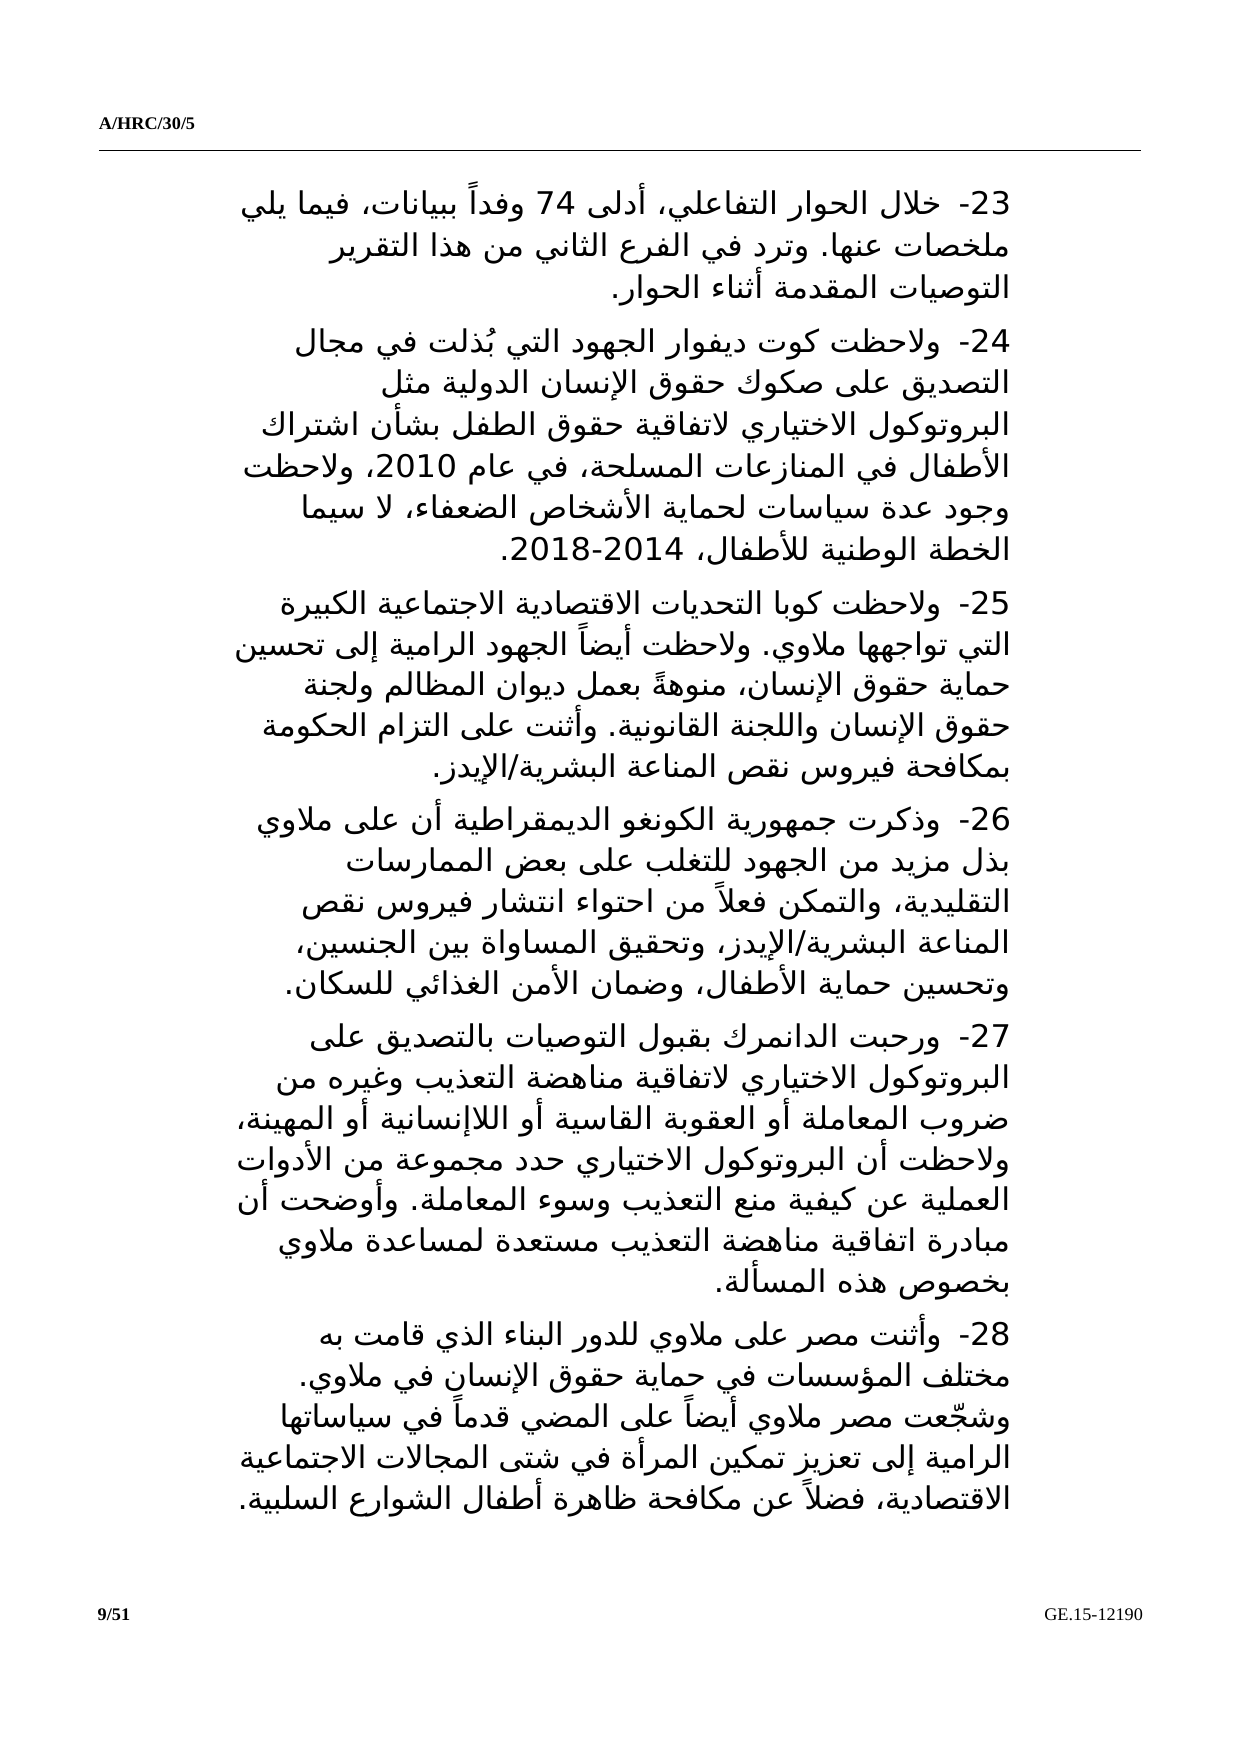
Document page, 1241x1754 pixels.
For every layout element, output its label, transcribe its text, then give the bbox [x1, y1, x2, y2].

text 24- ولاحظت كوت ديفوار الجهود التي بُذلت في مجال التصديق على صكوك حقوق الإنسان الدولية مثل البروتوكول الاختياري لاتفاقية حقوق الطفل بشأن اشتراك الأطفال في المنازعات المسلحة، في عام 2010، ولاحظت وجود عدة سياسات لحماية الأشخاص الضعفاء، لا سيما الخطة الوطنية للأطفال، 2014-2018. [229, 319, 1011, 569]
text 25- ولاحظت كوبا التحديات الاقتصادية الاجتماعية الكبيرة التي تواجهها ملاوي. ولاحظت أيضاً الجهود الرامية إلى تحسين حماية حقوق الإنسان، منوهةً بعمل ديوان المظالم ولجنة حقوق الإنسان واللجنة القانونية. وأثنت على التزام الحكومة بمكافحة فيروس نقص المناعة البشرية/الإيدز. [229, 581, 1011, 786]
text 23- خلال الحوار التفاعلي، أدلى 74 وفداً ببيانات، فيما يلي ملخصات عنها. وترد في الفرع الثاني من هذا التقرير التوصيات المقدمة أثناء الحوار. [229, 181, 1011, 306]
text 28- وأثنت مصر على ملاوي للدور البناء الذي قامت به مختلف المؤسسات في حماية حقوق الإنسان في ملاوي. وشجّعت مصر ملاوي أيضاً على المضي قدماً في سياساتها الرامية إلى تعزيز تمكين المرأة في شتى المجالات الاجتماعية الاقتصادية، فضلاً عن مكافحة ظاهرة أطفال الشوارع السلبية. [229, 1313, 1011, 1517]
text 26- وذكرت جمهورية الكونغو الديمقراطية أن على ملاوي بذل مزيد من الجهود للتغلب على بعض الممارسات التقليدية، والتمكن فعلاً من احتواء انتشار فيروس نقص المناعة البشرية/الإيدز، وتحقيق المساواة بين الجنسين، وتحسين حماية الأطفال، وضمان الأمن الغذائي للسكان. [229, 798, 1011, 1002]
text 27- ورحبت الدانمرك بقبول التوصيات بالتصديق على البروتوكول الاختياري لاتفاقية مناهضة التعذيب وغيره من ضروب المعاملة أو العقوبة القاسية أو اللاإنسانية أو المهينة، ولاحظت أن البروتوكول الاختياري حدد مجموعة من الأدوات العملية عن كيفية منع التعذيب وسوء المعاملة. وأوضحت أن مبادرة اتفاقية مناهضة التعذيب مستعدة لمساعدة ملاوي بخصوص هذه المسألة. [229, 1015, 1011, 1301]
